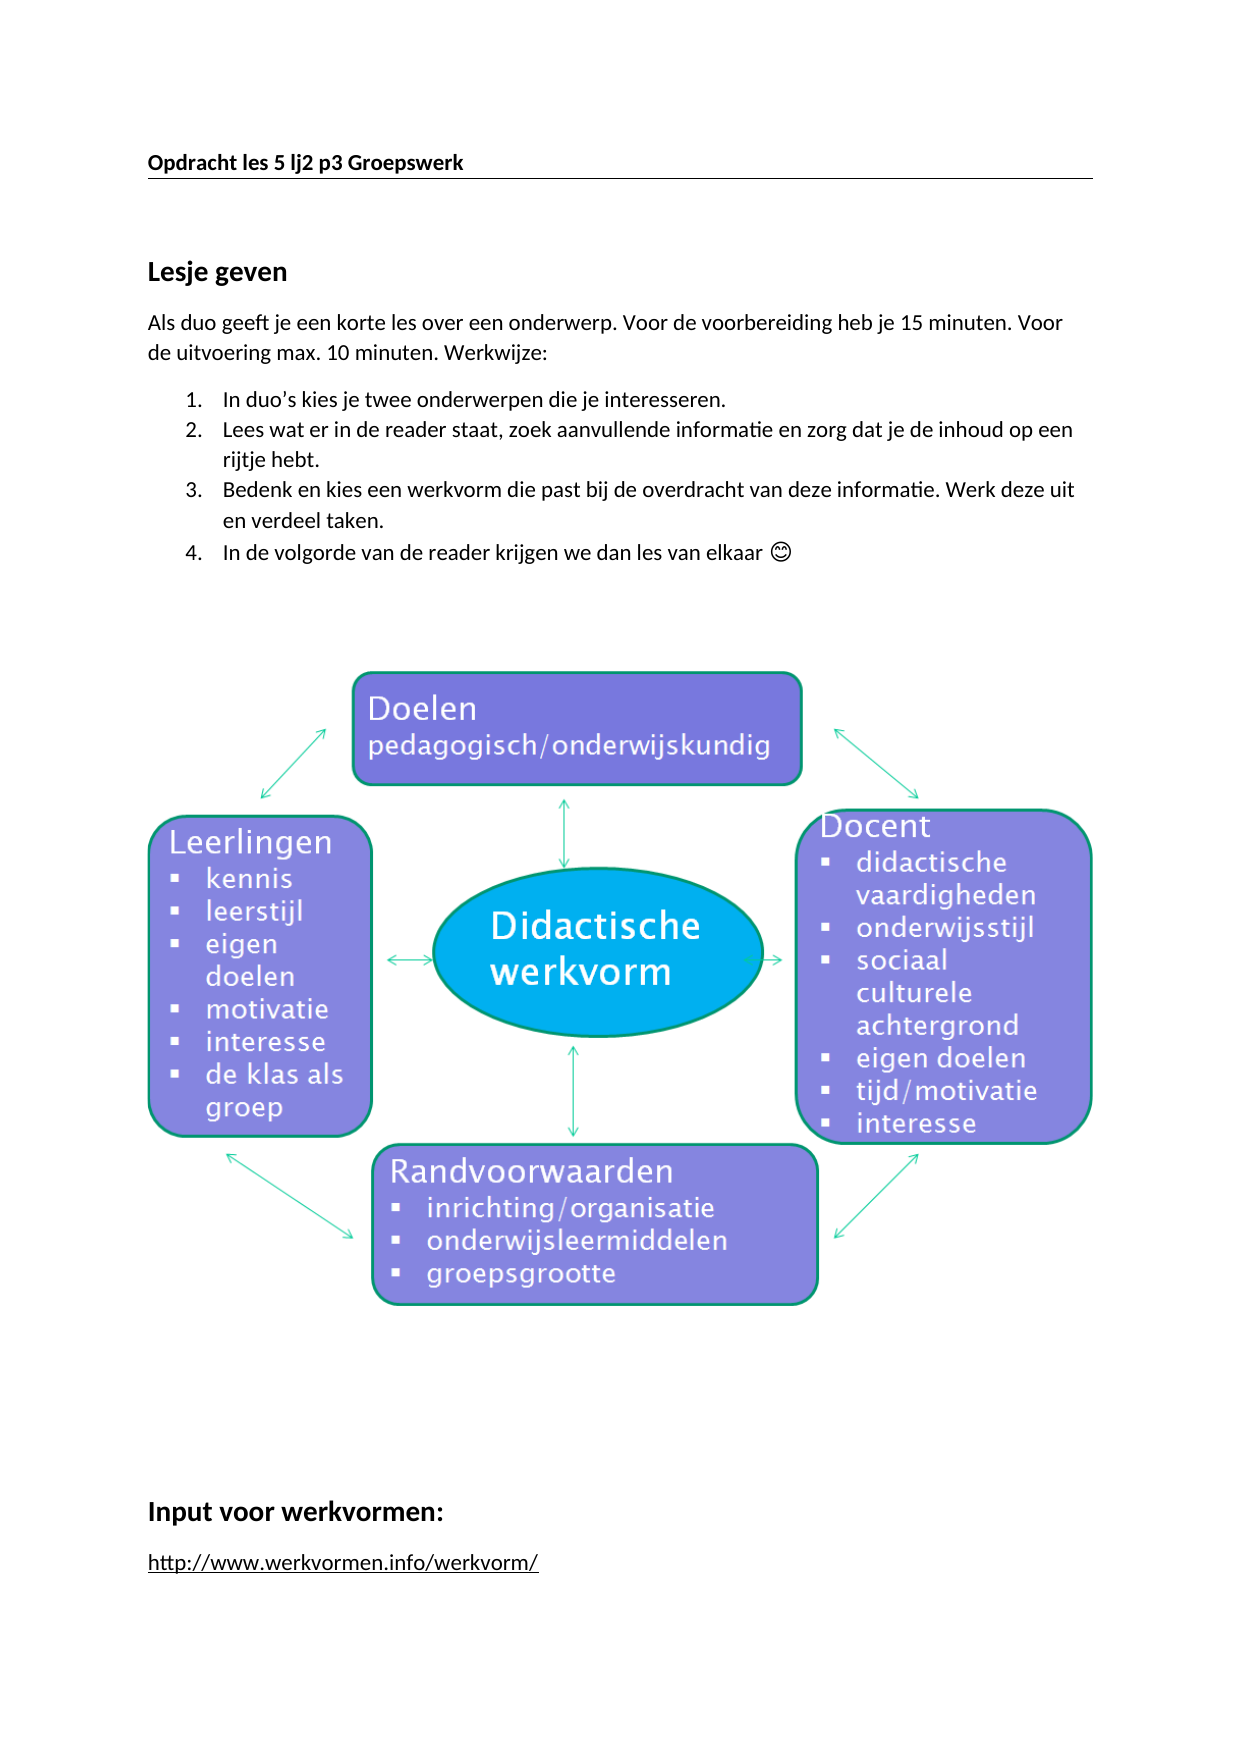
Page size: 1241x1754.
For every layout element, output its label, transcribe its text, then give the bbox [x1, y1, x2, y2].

text Als duo geeft je een korte les over een onderwerp. Voor de voorbereiding heb je 15 minuten. Voor de uitvoering max. 10 minuten. Werkwijze: [148, 308, 1093, 366]
list In de volgorde van de reader krijgen we dan les van elkaar [185, 536, 1093, 567]
text Opdracht les 5 lj2 p3 Groepswerk [148, 148, 1093, 178]
text Lesje geven [148, 253, 1093, 288]
text http://www.werkvormen.info/werkvorm/ [148, 1548, 1093, 1576]
text Input voor werkvormen: [148, 1493, 1093, 1528]
picture [147, 671, 1093, 1309]
list In duo’s kies je twee onderwerpen die je interesseren. [185, 385, 1093, 413]
list Bedenk en kies een werkvorm die past bij de overdracht van deze informatie. Werk deze uit en verdeel taken. [185, 476, 1093, 534]
list Lees wat er in de reader staat, zoek aanvullende informatie en zorg dat je de inhoud op een rijtje hebt. [185, 415, 1093, 473]
